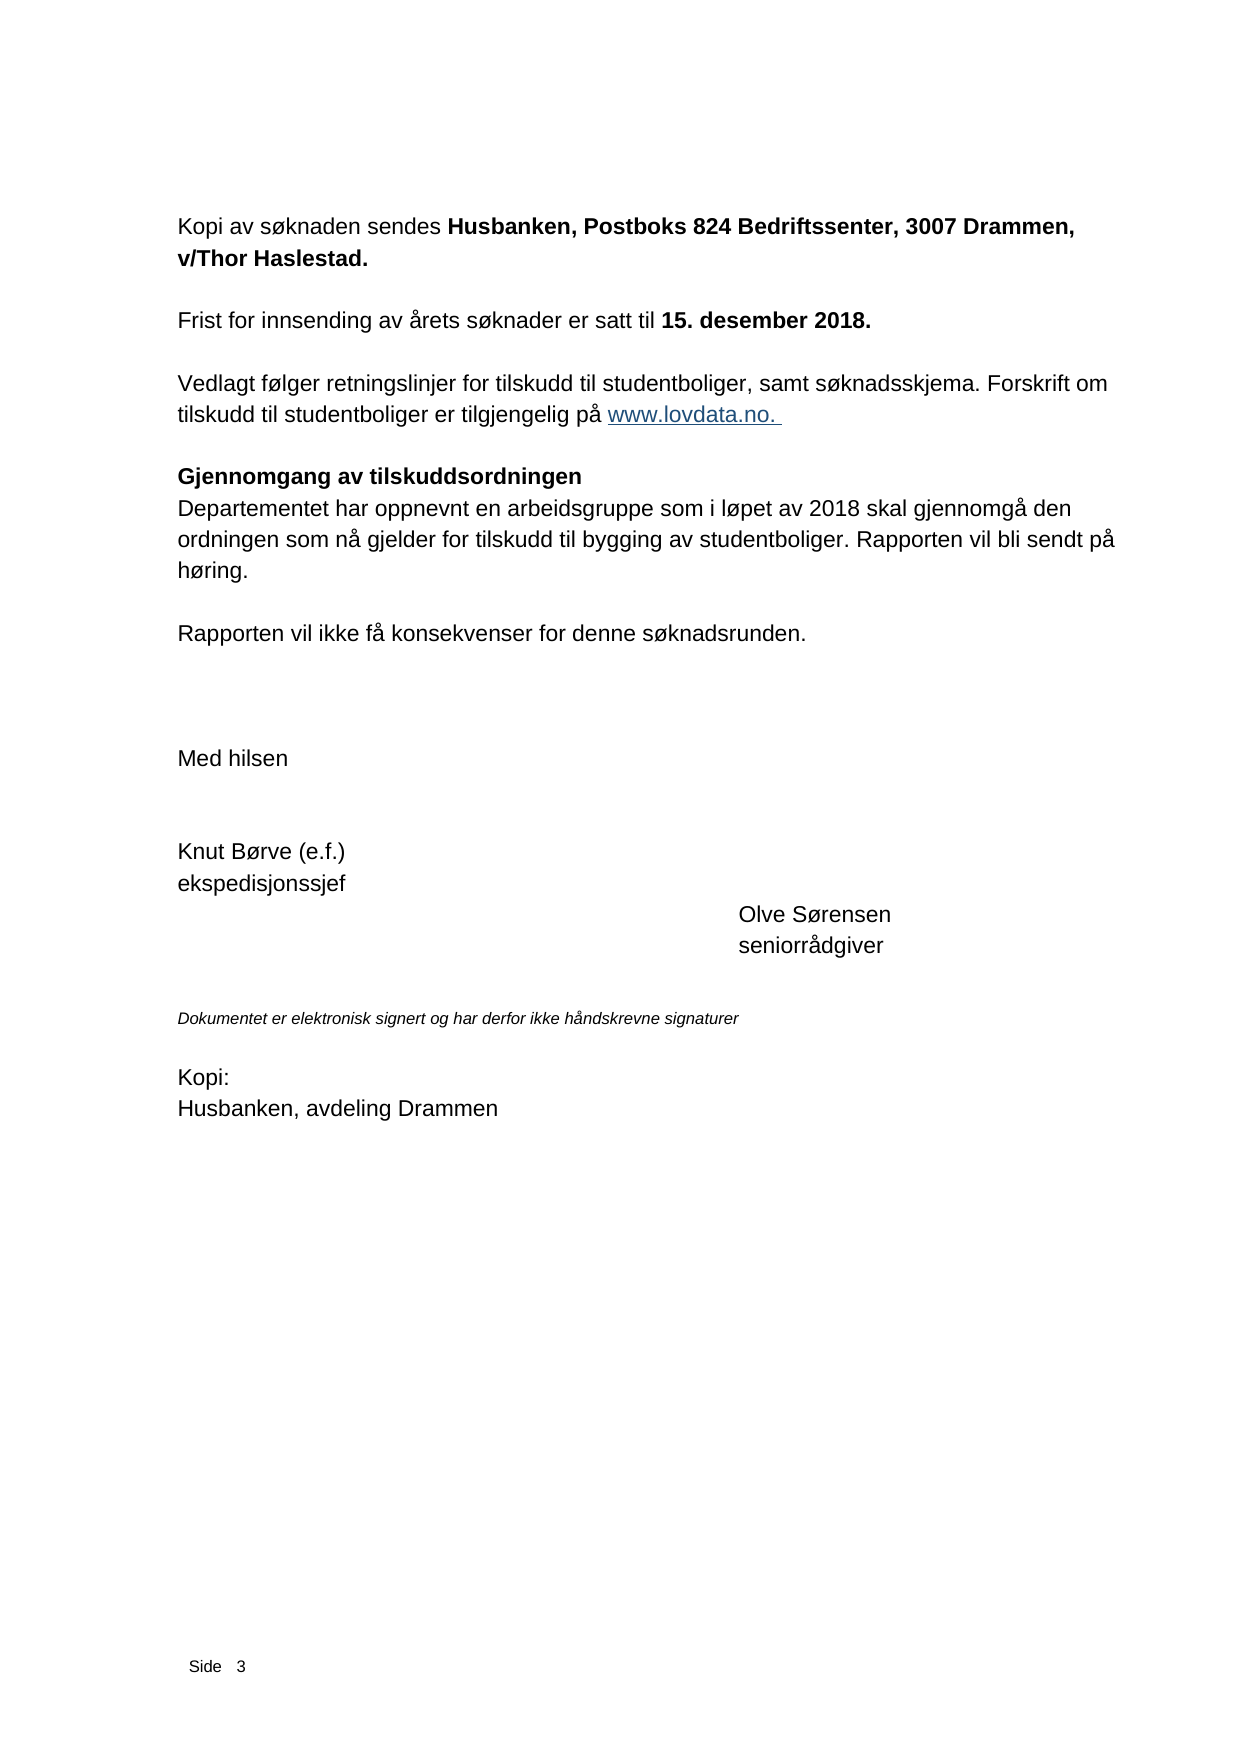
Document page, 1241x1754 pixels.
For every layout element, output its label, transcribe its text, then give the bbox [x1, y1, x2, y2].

text Kopi: [177, 1059, 1122, 1091]
text Kopi av søknaden sendes Husbanken, Postboks 824 Bedriftssenter, 3007 Drammen, v/Thor Haslestad. [177, 208, 1122, 271]
table_header Knut Børve (e.f.) ekspedisjonssjef [177, 834, 738, 958]
text Frist for innsending av årets søknader er satt til 15. desember 2018. [177, 302, 1122, 333]
text Rapporten vil ikke få konsekvenser for denne søknadsrunden. [177, 615, 1122, 646]
text Gjennomgang av tilskuddsordningen [177, 458, 1122, 490]
text Dokumentet er elektronisk signert og har derfor ikke håndskrevne signaturer [177, 1009, 1122, 1028]
text Husbanken, avdeling Drammen [177, 1091, 1122, 1122]
text Vedlagt følger retningslinjer for tilskudd til studentboliger, samt søknadsskjema. Forskrift om tilskudd til studentboliger er tilgjengelig på www.lovdata.no. [177, 365, 1122, 427]
text Med hilsen [177, 740, 1122, 771]
table_header Olve Sørensen seniorrådgiver [738, 834, 1122, 958]
text Departementet har oppnevnt en arbeidsgruppe som i løpet av 2018 skal gjennomgå den ordningen som nå gjelder for tilskudd til bygging av studentboliger. Rapporten vil bli sendt på høring. [177, 490, 1122, 583]
